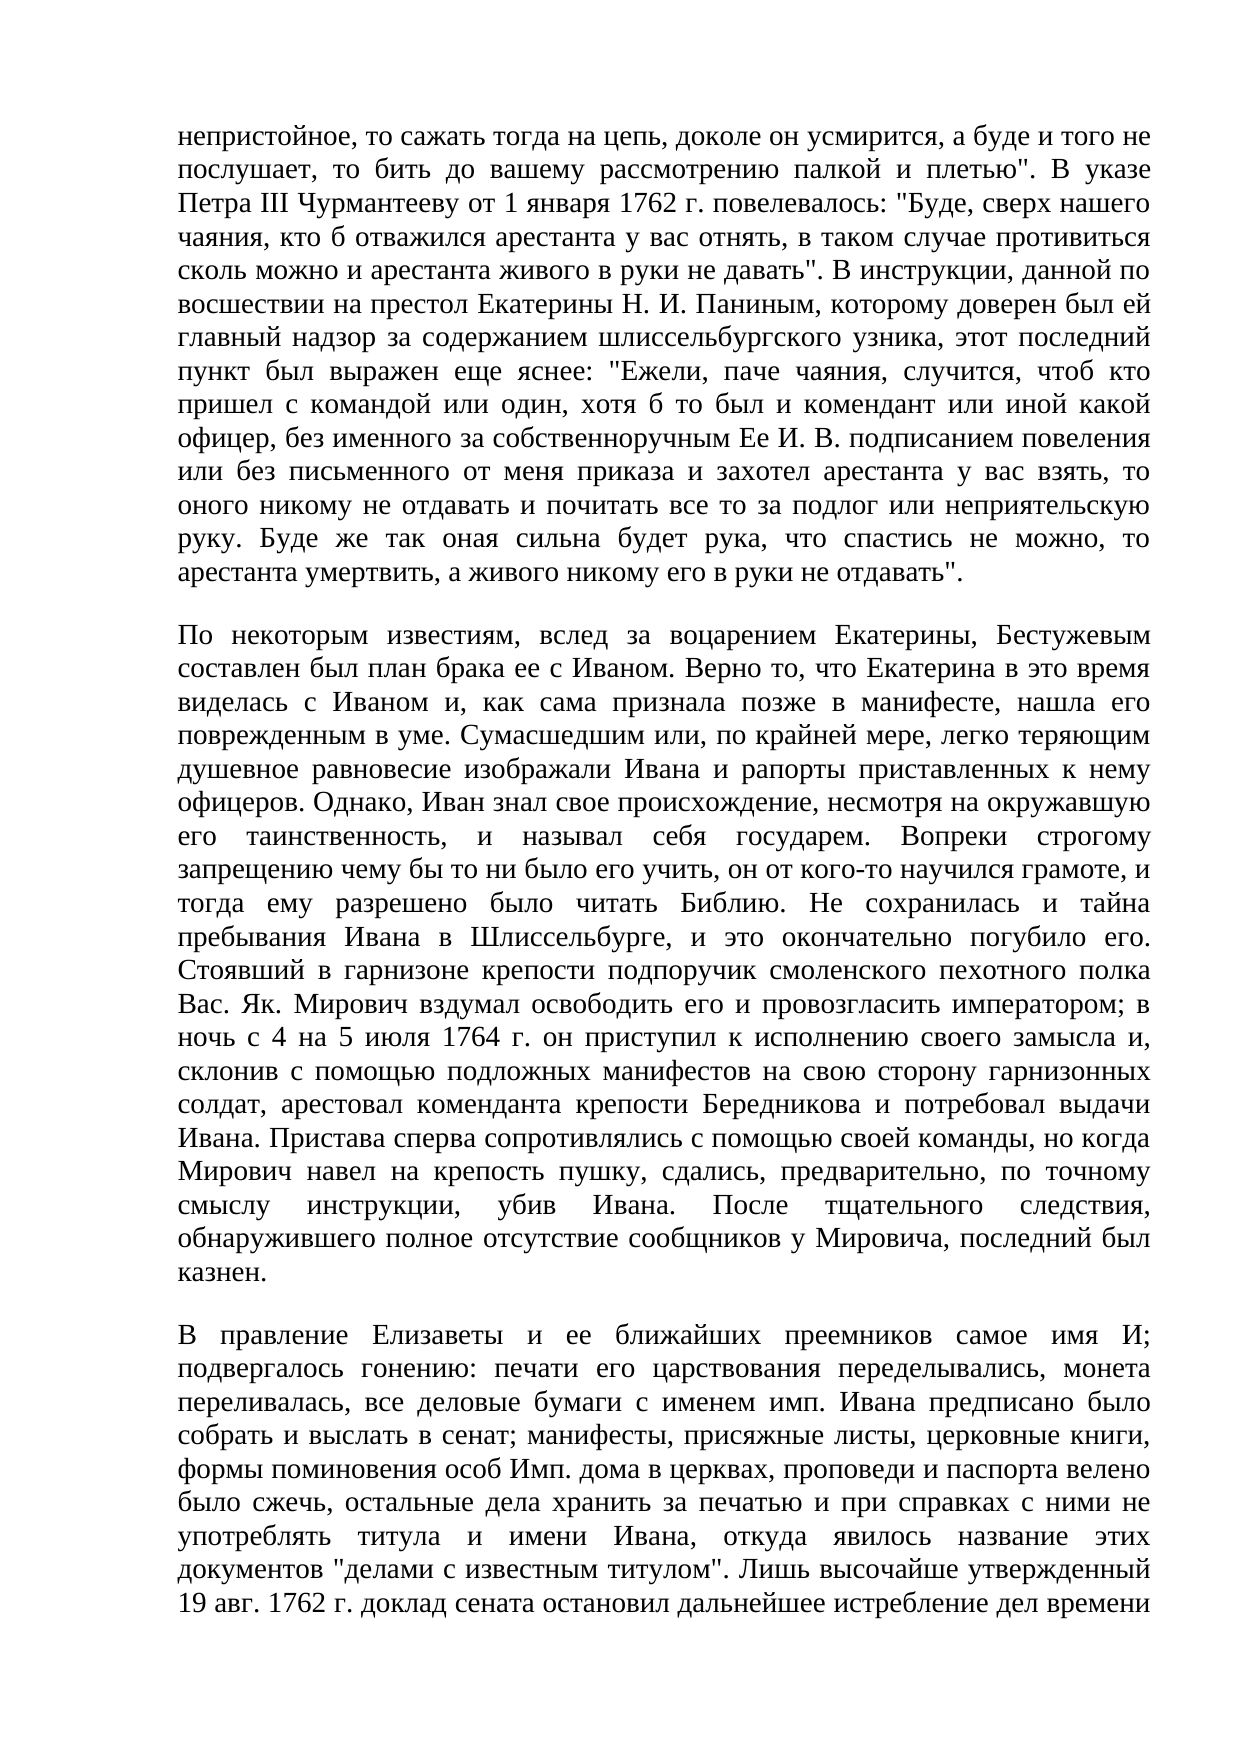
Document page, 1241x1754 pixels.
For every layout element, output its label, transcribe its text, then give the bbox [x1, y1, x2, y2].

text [177, 118, 1152, 588]
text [177, 1317, 1152, 1619]
text По некоторым известиям, вслед за воцарением Екатерины, Бестужевым составлен был план брака ее с Иваном. Верно то, что Екатерина в это время виделась с Иваном и, как сама признала позже в манифесте, нашла его поврежденным в уме. Сумасшедшим или, по крайней мере, легко теряющим душевное равновесие изображали Ивана и рапорты приставленных к нему офицеров. Однако, Иван знал свое происхождение, несмотря на окружавшую его таинственность, и называл себя государем. Вопреки строгому запрещению чему бы то ни было его учить, он от кого-то научился грамоте, и тогда ему разрешено было читать Библию. Не сохранилась и тайна пребывания Ивана в Шлиссельбурге, и это окончательно погубило его. Стоявший в гарнизоне крепости подпоручик смоленского пехотного полка Вас. Як. Мирович вздумал освободить его и провозгласить императором; в ночь с 4 на 5 июля 1764 г. он приступил к исполнению своего замысла и, склонив с помощью подложных манифестов на свою сторону гарнизонных солдат, арестовал коменданта крепости Бередникова и потребовал выдачи Ивана. Пристава сперва сопротивлялись с помощью своей команды, но когда Мирович навел на крепость пушку, сдались, предварительно, по точному смыслу инструкции, убив Ивана. После тщательного следствия, обнаружившего полное отсутствие сообщников у Мировича, последний был казнен. [177, 617, 1152, 1288]
